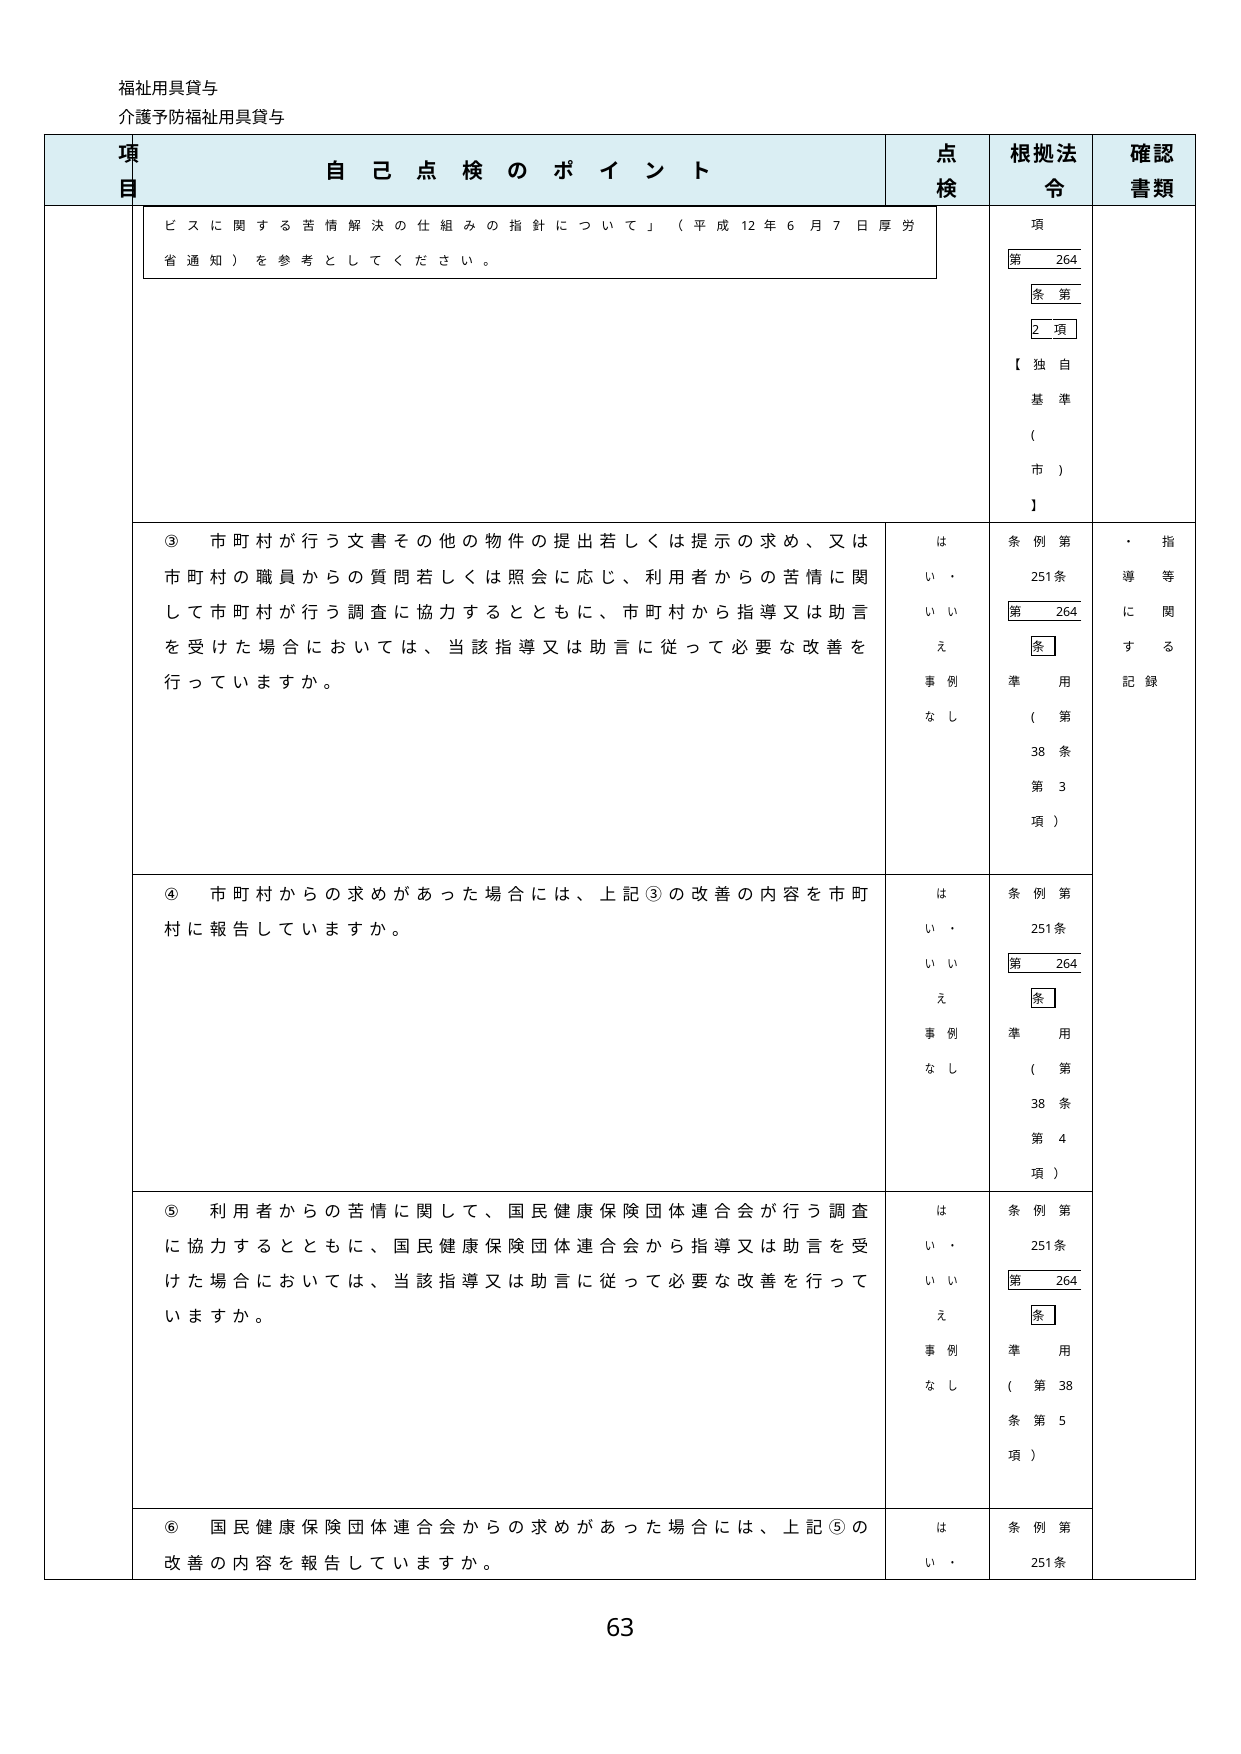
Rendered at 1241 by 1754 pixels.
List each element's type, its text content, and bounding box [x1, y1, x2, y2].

table_header 自 己 点 検 の ポ イ ン ト [133, 135, 885, 205]
table_cell ③ 市町村が行う文書その他の物件の提出若しくは提示の求め、又は市町村の職員からの質問若しくは照会に応じ、利用者からの苦情に関して市町村が行う調査に協力するとともに、市町村から指導又は助言を受けた場合においては、当該指導又は助言に従って必要な改善を行っていますか。 [133, 523, 885, 874]
table_cell はい・いいえ 事例なし [886, 523, 989, 874]
table_cell ・指導等に関する記録 [1093, 523, 1195, 1579]
table_header 確認書類 [1093, 135, 1195, 205]
table_header 項目 [45, 135, 132, 205]
table_cell [133, 206, 989, 522]
table_header 根拠法令 [990, 135, 1092, 205]
table_cell はい・いいえ 事例なし [886, 1509, 989, 1579]
table_cell はい・いいえ 事例なし [886, 1192, 989, 1508]
table_cell ⑤ 利用者からの苦情に関して、国民健康保険団体連合会が行う調査に協力するとともに、国民健康保険団体連合会から指導又は助言を受けた場合においては、当該指導又は助言に従って必要な改善を行っていますか。 [133, 1192, 885, 1508]
table_header 点 検 [886, 135, 989, 205]
table_cell 条例第251条 第264条 準用(第38条第3項） [990, 523, 1092, 874]
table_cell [133, 1509, 885, 1579]
table_cell ④ 市町村からの求めがあった場合には、上記③の改善の内容を市町村に報告していますか。 [133, 875, 885, 1191]
table_cell 条例第251条 第264条 準用(第38条第5項） [990, 1192, 1092, 1508]
table_cell 条例第251条 第264条 準用(第38条第6項） [990, 1509, 1092, 1579]
table_cell はい・いいえ 事例なし [886, 875, 989, 1191]
table_cell 条例第251条 第264条 準用(第38条第4項） [990, 875, 1092, 1191]
